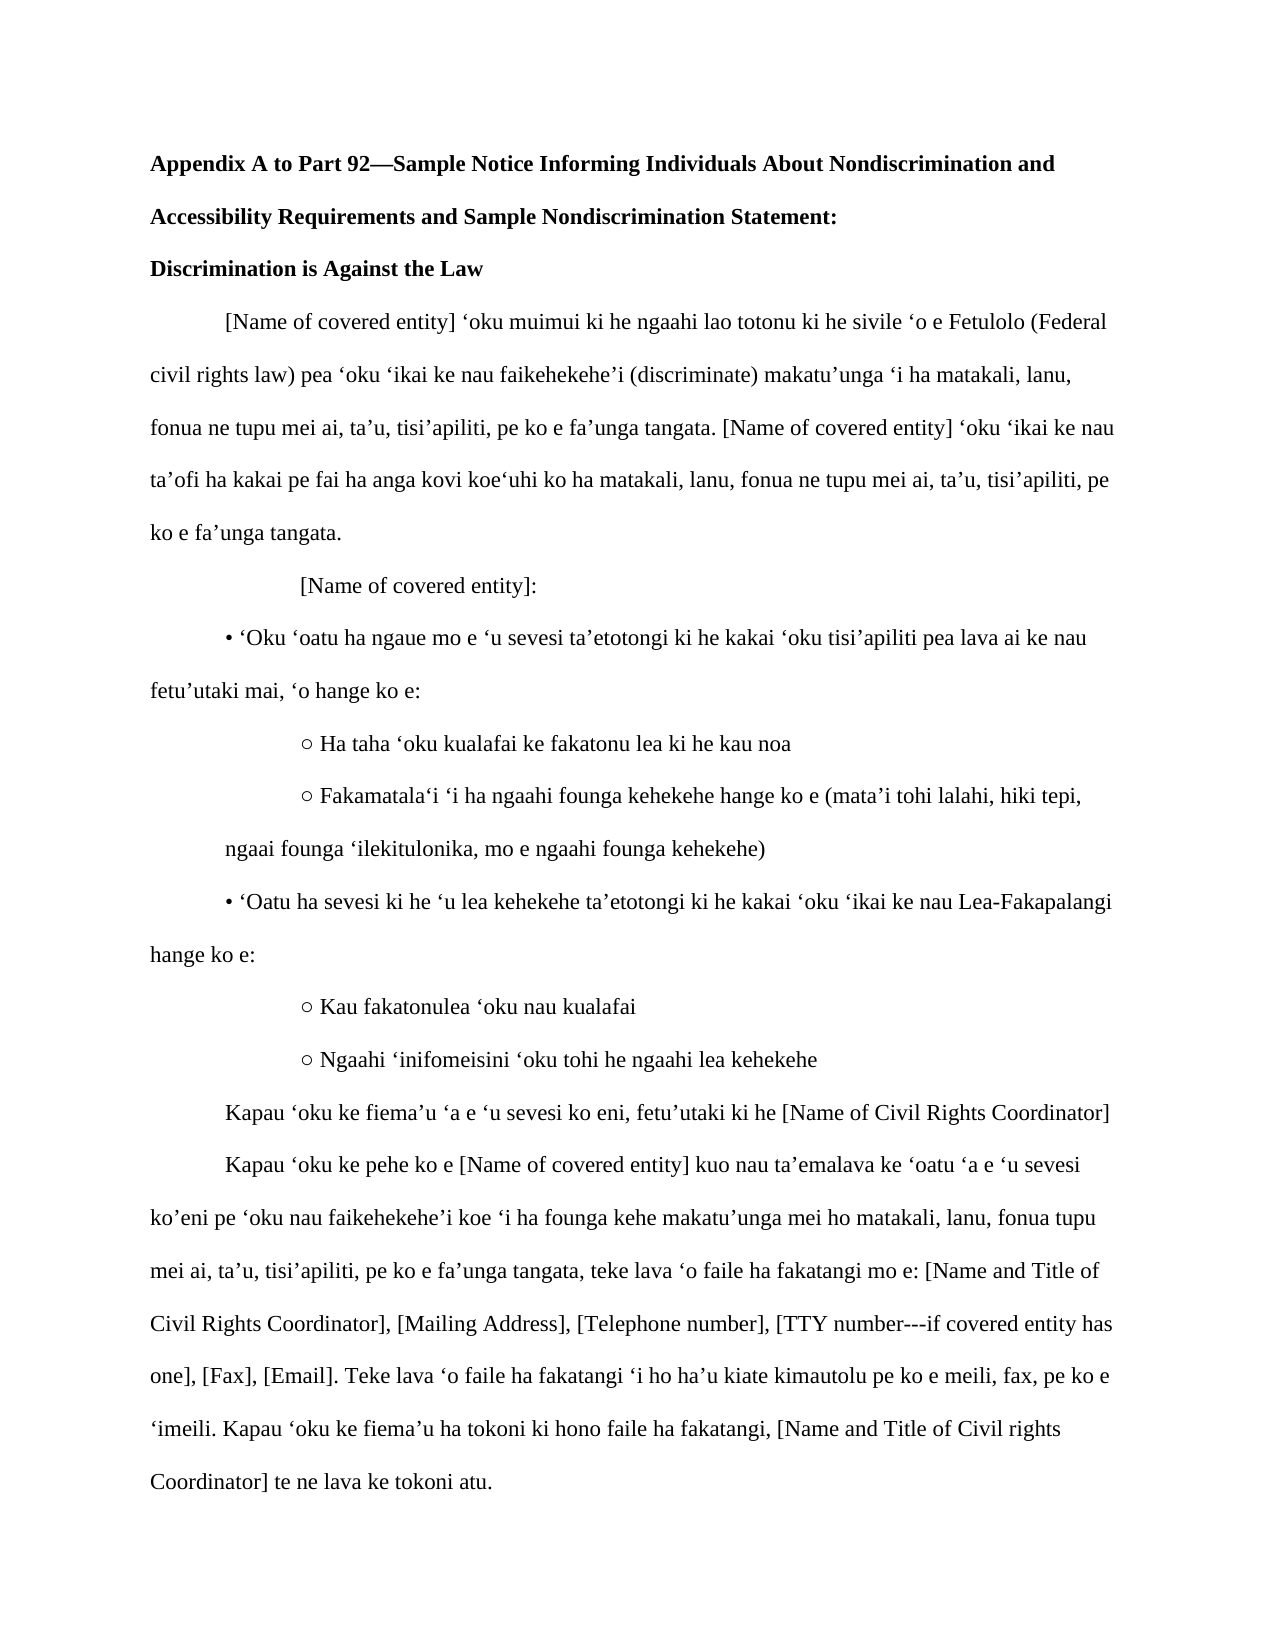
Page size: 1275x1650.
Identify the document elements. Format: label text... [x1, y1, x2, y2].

text ○ Fakamatala‘i ‘i ha ngaahi founga kehekehe hange ko e (mata’i tohi lalahi, hiki tepi, ngaai founga ‘ilekitulonika, mo e ngaahi founga kehekehe) [225, 782, 1125, 862]
text ○ Kau fakatonulea ‘oku nau kualafai [150, 993, 1125, 1020]
text ○ Ha taha ‘oku kualafai ke fakatonu lea ki he kau noa [150, 730, 1125, 756]
text • ‘Oku ‘oatu ha ngaue mo e ‘u sevesi ta’etotongi ki he kakai ‘oku tisi’apiliti pea lava ai ke nau fetu’utaki mai, ‘o hange ko e: [150, 624, 1125, 703]
text Kapau ‘oku ke pehe ko e [Name of covered entity] kuo nau ta’emalava ke ‘oatu ‘a e ‘u sevesi ko’eni pe ‘oku nau faikehekehe’i koe ‘i ha founga kehe makatu’unga mei ho matakali, lanu, fonua tupu mei ai, ta’u, tisi’apiliti, pe ko e fa’unga tangata, teke lava ‘o faile ha fakatangi mo e: [Name and Title of Civil Rights Coordinator], [Mailing Address], [Telephone number], [TTY number---if covered entity has one], [Fax], [Email]. Teke lava ‘o faile ha fakatangi ‘i ho ha’u kiate kimautolu pe ko e meili, fax, pe ko e ‘imeili. Kapau ‘oku ke fiema’u ha tokoni ki hono faile ha fakatangi, [Name and Title of Civil rights Coordinator] te ne lava ke tokoni atu. [150, 1151, 1125, 1494]
text [Name of covered entity]: [150, 572, 1125, 598]
text • ‘Oatu ha sevesi ki he ‘u lea kehekehe ta’etotongi ki he kakai ‘oku ‘ikai ke nau Lea-Fakapalangi hange ko e: [150, 888, 1125, 967]
text Appendix A to Part 92—Sample Notice Informing Individuals About Nondiscrimination and Accessibility Requirements and Sample Nondiscrimination Statement: [150, 150, 1125, 229]
text Discrimination is Against the Law [150, 255, 1125, 282]
text ○ Ngaahi ‘inifomeisini ‘oku tohi he ngaahi lea kehekehe [150, 1046, 1125, 1072]
text Kapau ‘oku ke fiema’u ‘a e ‘u sevesi ko eni, fetu’utaki ki he [Name of Civil Rights Coordinator] [150, 1099, 1125, 1125]
text [Name of covered entity] ‘oku muimui ki he ngaahi lao totonu ki he sivile ‘o e Fetulolo (Federal civil rights law) pea ‘oku ‘ikai ke nau faikehekehe’i (discriminate) makatu’unga ‘i ha matakali, lanu, fonua ne tupu mei ai, ta’u, tisi’apiliti, pe ko e fa’unga tangata. [Name of covered entity] ‘oku ‘ikai ke nau ta’ofi ha kakai pe fai ha anga kovi koe‘uhi ko ha matakali, lanu, fonua ne tupu mei ai, ta’u, tisi’apiliti, pe ko e fa’unga tangata. [150, 308, 1125, 545]
